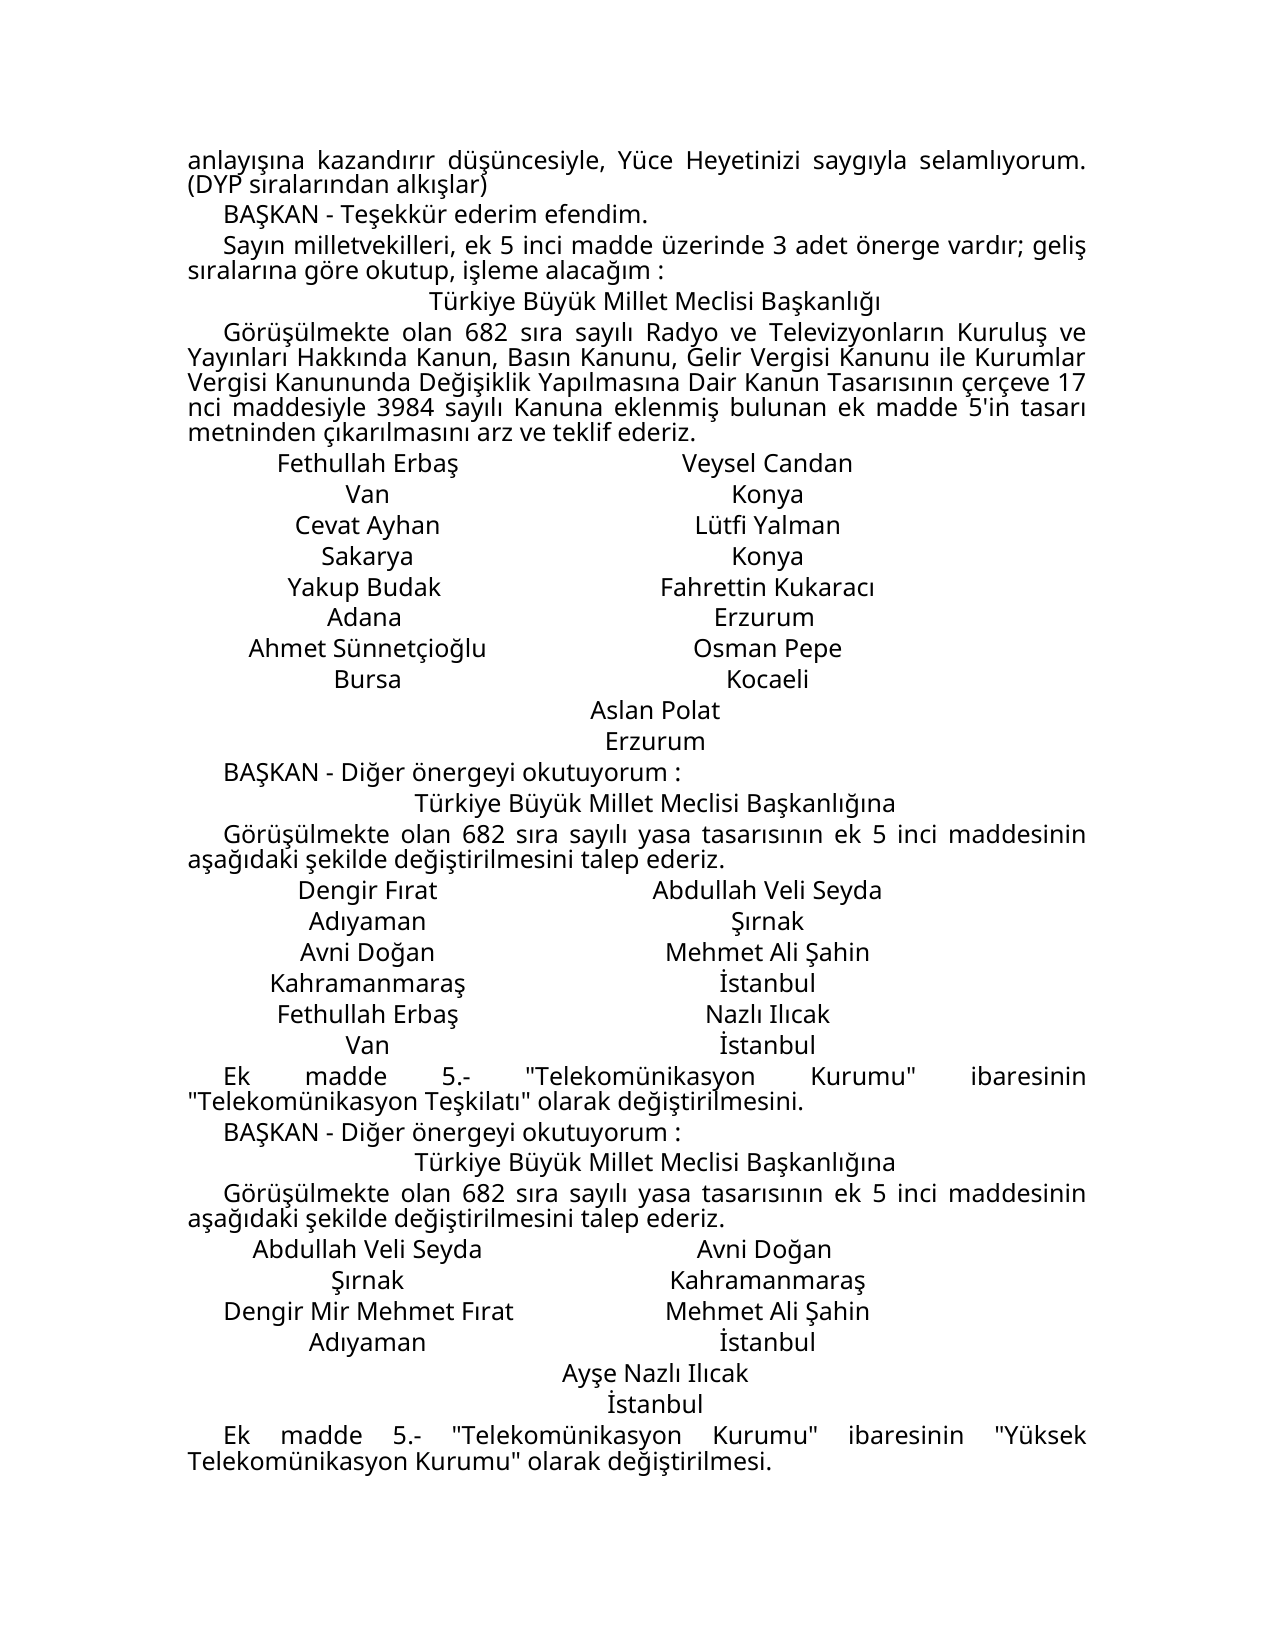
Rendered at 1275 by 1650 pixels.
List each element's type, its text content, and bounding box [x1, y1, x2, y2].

text Görüşülmekte olan 682 sıra sayılı Radyo ve Televizyonların Kuruluş ve Yayınları Hakkında Kanun, Basın Kanunu, Gelir Vergisi Kanunu ile Kurumlar Vergisi Kanununda Değişiklik Yapılmasına Dair Kanun Tasarısının çerçeve 17 nci maddesiyle 3984 sayılı Kanuna eklenmiş bulunan ek madde 5'in tasarı metninden çıkarılmasını arz ve teklif ederiz. [187, 321, 1087, 446]
text Türkiye Büyük Millet Meclisi Başkanlığına [187, 792, 1087, 817]
text Adana Erzurum [187, 607, 1087, 632]
text Aslan Polat [187, 700, 1087, 725]
text Van Konya [187, 483, 1087, 508]
text Van İstanbul [187, 1034, 1087, 1059]
text Fethullah Erbaş Veysel Candan [187, 452, 1087, 477]
text BAŞKAN - Teşekkür ederim efendim. [187, 204, 1087, 228]
text İstanbul [187, 1393, 1087, 1418]
text BAŞKAN - Diğer önergeyi okutuyorum : [187, 762, 1087, 787]
text Cevat Ayhan Lütfi Yalman [187, 514, 1087, 539]
text Fethullah Erbaş Nazlı Ilıcak [187, 1003, 1087, 1028]
text Bursa Kocaeli [187, 669, 1087, 694]
text BAŞKAN - Diğer önergeyi okutuyorum : [187, 1121, 1087, 1146]
text Kahramanmaraş İstanbul [187, 972, 1087, 997]
text Dengir Mir Mehmet Fırat Mehmet Ali Şahin [187, 1301, 1087, 1326]
text Adıyaman Şırnak [187, 910, 1087, 935]
text Abdullah Veli Seyda Avni Doğan [187, 1239, 1087, 1264]
text Ek madde 5.- "Telekomünikasyon Kurumu" ibaresinin "Yüksek Telekomünikasyon Kurumu" olarak değiştirilmesi. [187, 1424, 1087, 1475]
text Avni Doğan Mehmet Ali Şahin [187, 941, 1087, 966]
text Görüşülmekte olan 682 sıra sayılı yasa tasarısının ek 5 inci maddesinin aşağıdaki şekilde değiştirilmesini talep ederiz. [187, 1183, 1087, 1233]
text Sayın milletvekilleri, ek 5 inci madde üzerinde 3 adet önerge vardır; geliş sıralarına göre okutup, işleme alacağım : [187, 234, 1087, 284]
text Türkiye Büyük Millet Meclisi Başkanlığına [187, 1152, 1087, 1177]
text Adıyaman İstanbul [187, 1332, 1087, 1357]
text Türkiye Büyük Millet Meclisi Başkanlığı [187, 290, 1087, 315]
text Dengir Fırat Abdullah Veli Seyda [187, 879, 1087, 904]
text Ahmet Sünnetçioğlu Osman Pepe [187, 638, 1087, 663]
text Ek madde 5.- "Telekomünikasyon Kurumu" ibaresinin "Telekomünikasyon Teşkilatı" olarak değiştirilmesini. [187, 1065, 1087, 1115]
text Sakarya Konya [187, 545, 1087, 570]
text Görüşülmekte olan 682 sıra sayılı yasa tasarısının ek 5 inci maddesinin aşağıdaki şekilde değiştirilmesini talep ederiz. [187, 823, 1087, 873]
text Erzurum [187, 731, 1087, 756]
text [187, 150, 1087, 198]
text Ayşe Nazlı Ilıcak [187, 1362, 1087, 1387]
text Yakup Budak Fahrettin Kukaracı [187, 576, 1087, 601]
text Şırnak Kahramanmaraş [187, 1270, 1087, 1295]
